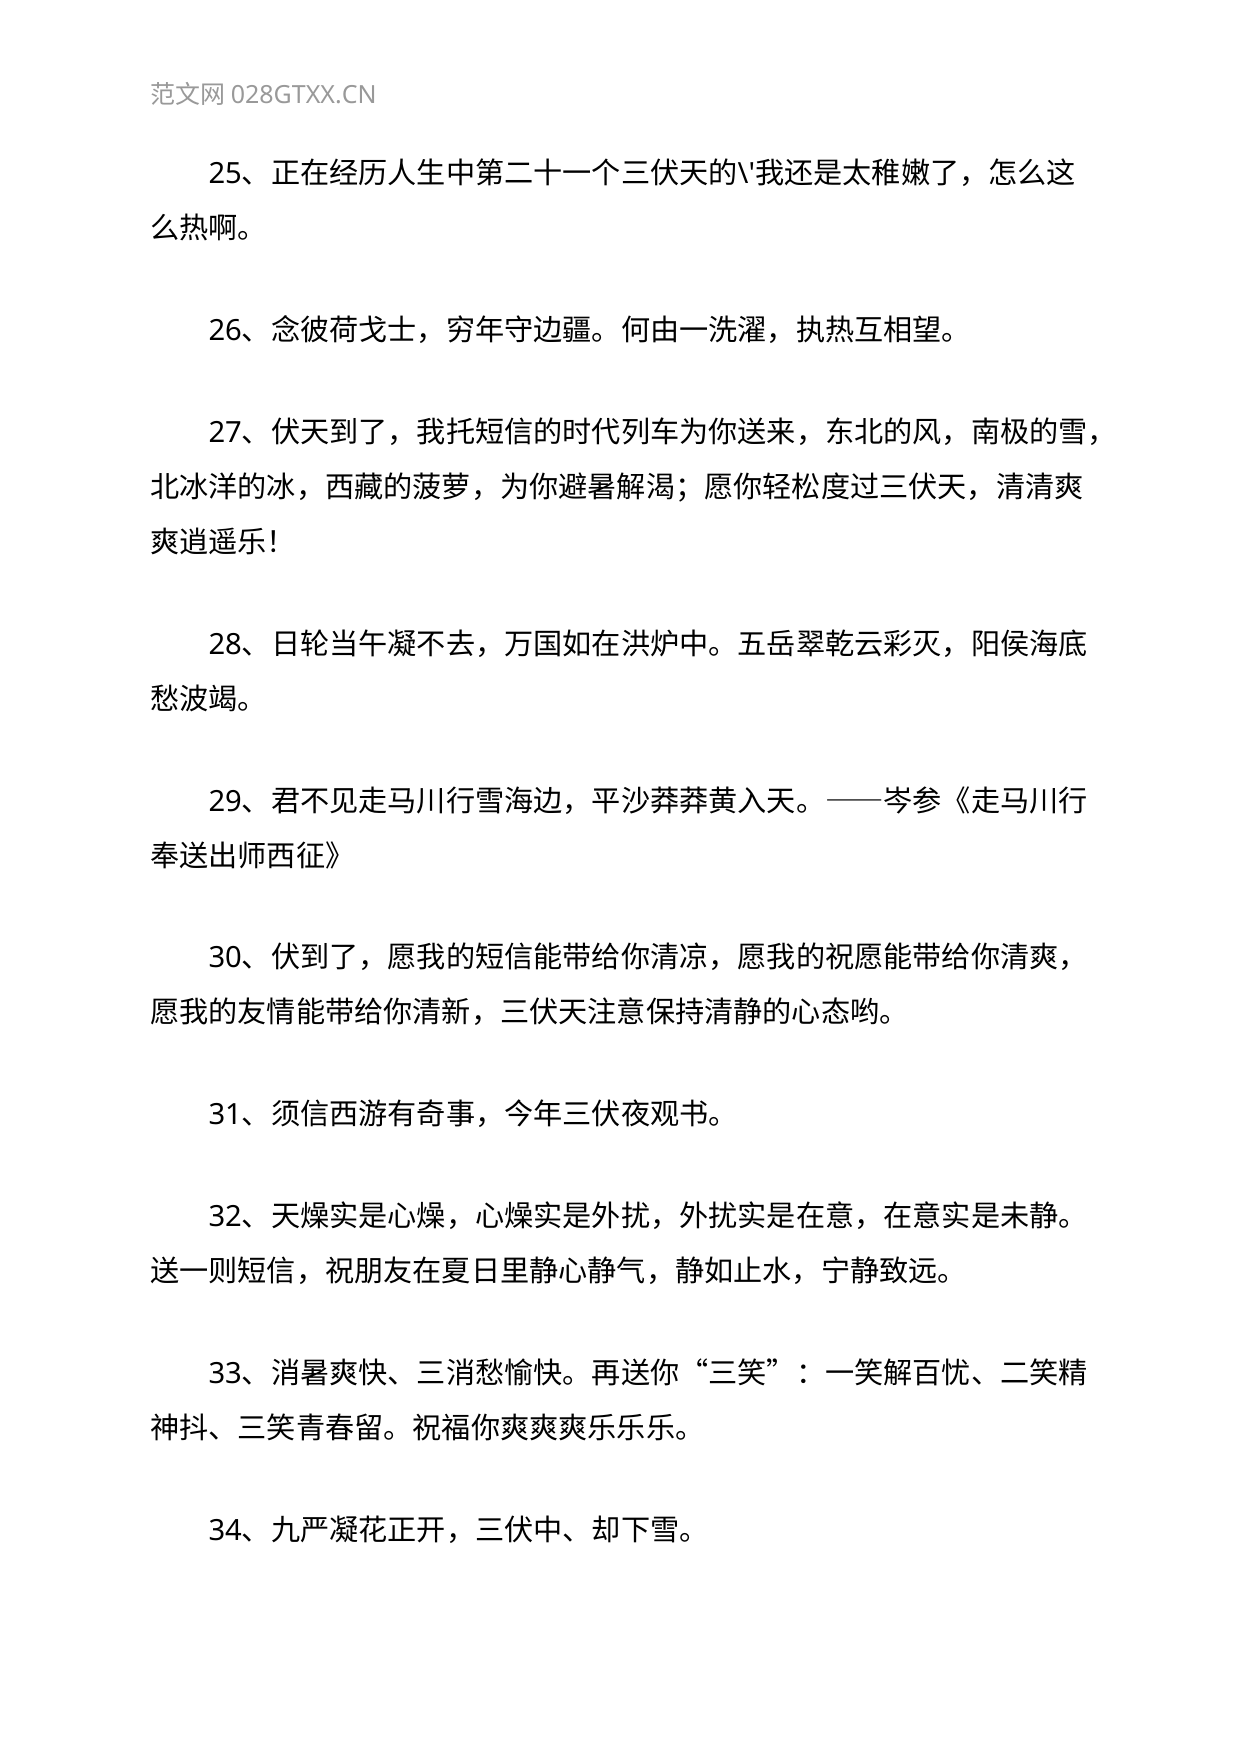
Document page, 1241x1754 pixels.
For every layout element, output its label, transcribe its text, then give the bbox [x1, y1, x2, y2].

text 29、君不见走马川行雪海边，平沙莽莽黄入天。——岑参《走马川行奉送出师西征》 [150, 777, 1090, 874]
text 33、消暑爽快、三消愁愉快。再送你“三笑”：一笑解百忧、二笑精神抖、三笑青春留。祝福你爽爽爽乐乐乐。 [150, 1349, 1090, 1447]
text 32、天燥实是心燥，心燥实是外扰，外扰实是在意，在意实是未静。送一则短信，祝朋友在夏日里静心静气，静如止水，宁静致远。 [150, 1193, 1090, 1290]
text 26、念彼荷戈士，穷年守边疆。何由一洗濯，执热互相望。 [150, 307, 1090, 349]
text 25、正在经历人生中第二十一个三伏天的\'我还是太稚嫩了，怎么这么热啊。 [150, 150, 1090, 247]
text 28、日轮当午凝不去，万国如在洪炉中。五岳翠乾云彩灭，阳侯海底愁波竭。 [150, 620, 1090, 718]
text 27、伏天到了，我托短信的时代列车为你送来，东北的风，南极的雪，北冰洋的冰，西藏的菠萝，为你避暑解渴；愿你轻松度过三伏天，清清爽爽逍遥乐！ [150, 409, 1090, 561]
text 34、九严凝花正开，三伏中、却下雪。 [150, 1506, 1090, 1549]
text 31、须信西游有奇事，今年三伏夜观书。 [150, 1091, 1090, 1133]
text 30、伏到了，愿我的短信能带给你清凉，愿我的祝愿能带给你清爽，愿我的友情能带给你清新，三伏天注意保持清静的心态哟。 [150, 934, 1090, 1031]
